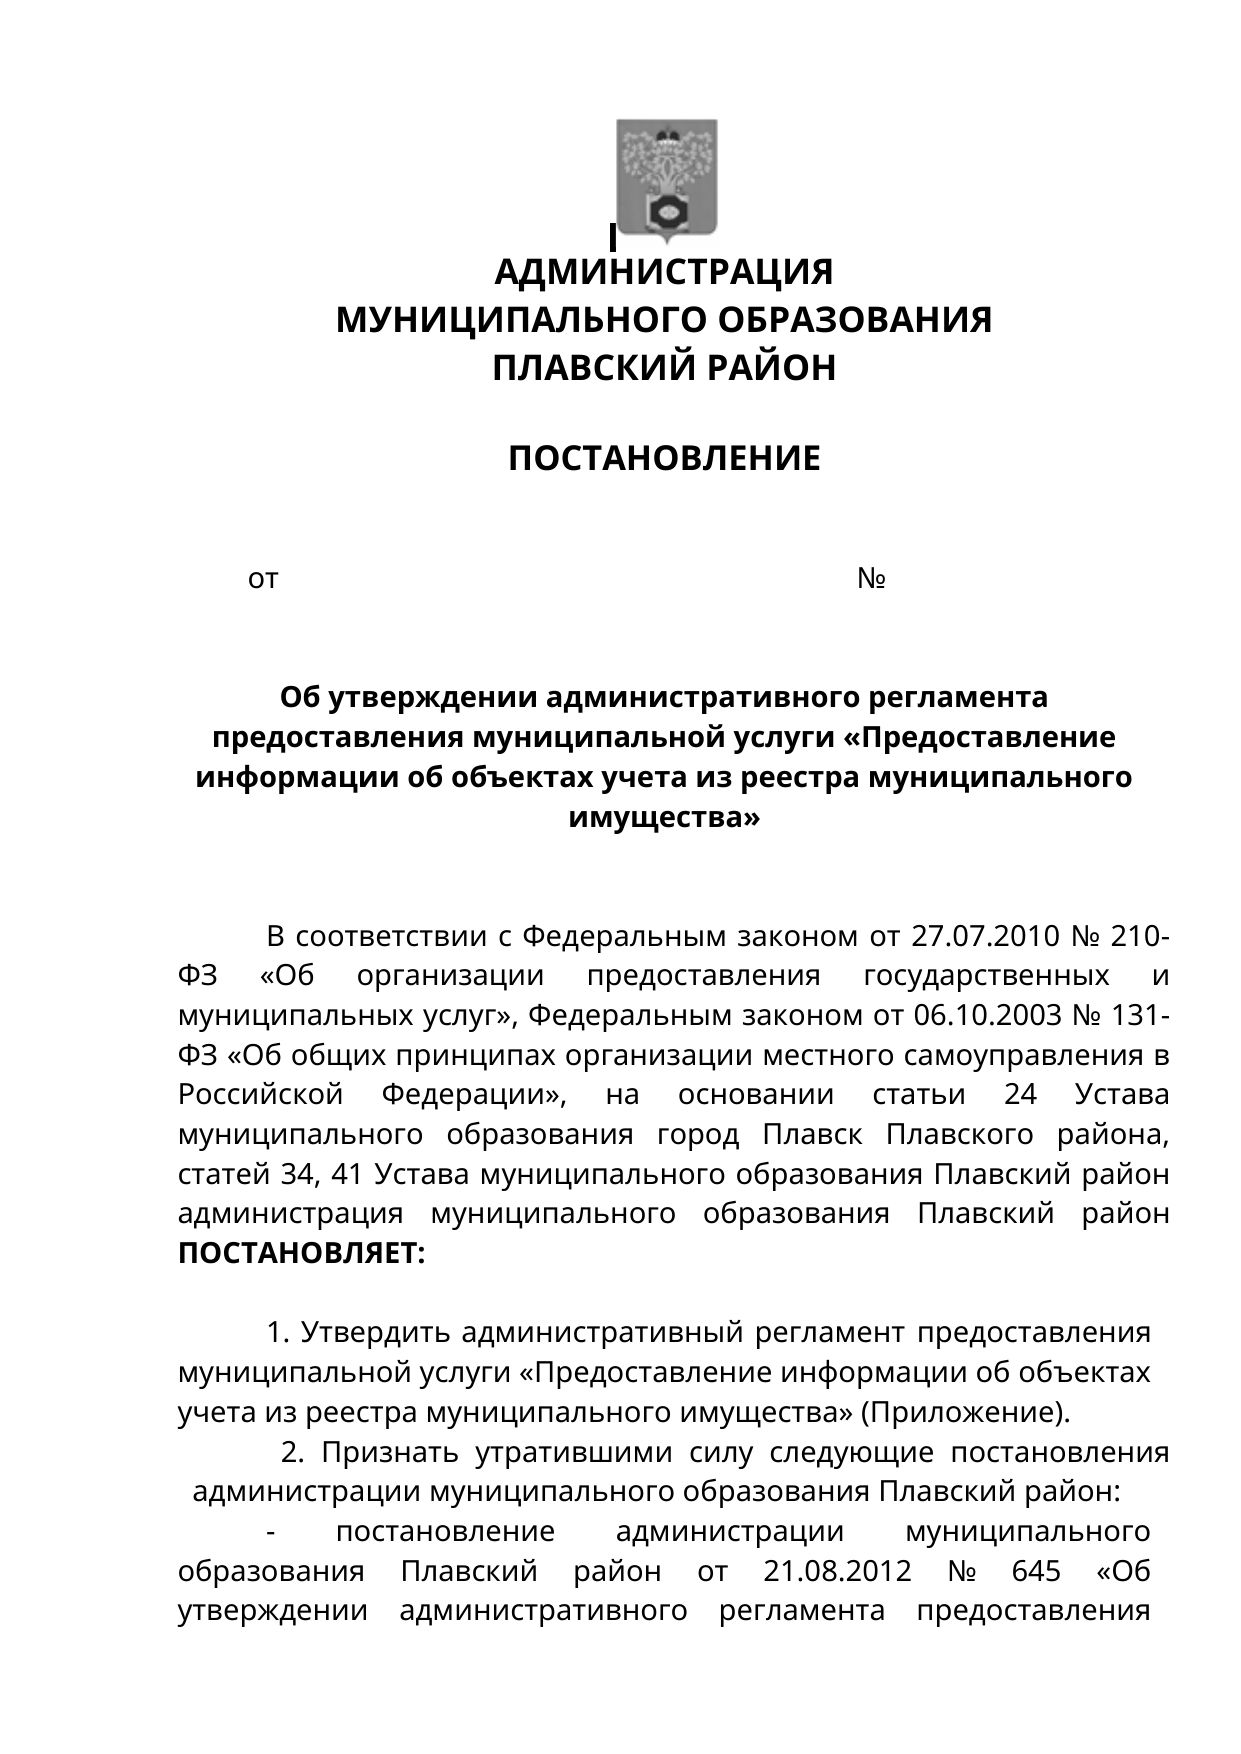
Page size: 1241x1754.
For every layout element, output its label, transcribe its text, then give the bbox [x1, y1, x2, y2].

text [177, 1510, 1152, 1629]
text АДМИНИСТРАЦИЯ [177, 246, 1152, 294]
text ПЛАВСКИЙ РАЙОН [177, 343, 1152, 391]
text 2. Признать утратившими силу следующие постановления администрации муниципального образования Плавский район: [192, 1431, 1171, 1510]
text В соответствии с Федеральным законом от 27.07.2010 № 210-ФЗ «Об организации предоставления государственных и муниципальных услуг», Федеральным законом от 06.10.2003 № 131-ФЗ «Об общих принципах организации местного самоуправления в Российской Федерации», на основании статьи 24 Устава муниципального образования город Плавск Плавского района, статей 34, 41 Устава муниципального образования Плавский район администрация муниципального образования Плавский район ПОСТАНОВЛЯЕТ: [177, 915, 1171, 1272]
table_header от [236, 558, 845, 597]
text МУНИЦИПАЛЬНОГО ОБРАЗОВАНИЯ [177, 294, 1152, 343]
table_header № [845, 558, 1096, 597]
text ПОСТАНОВЛЕНИЕ [177, 453, 1152, 474]
text Об утверждении административного регламента предоставления муниципальной услуги «Предоставление информации об объектах учета из реестра муниципального имущества» [177, 677, 1152, 836]
picture [615, 118, 720, 247]
text 1. Утвердить административный регламент предоставления муниципальной услуги «Предоставление информации об объектах учета из реестра муниципального имущества» (Приложение). [177, 1312, 1152, 1431]
